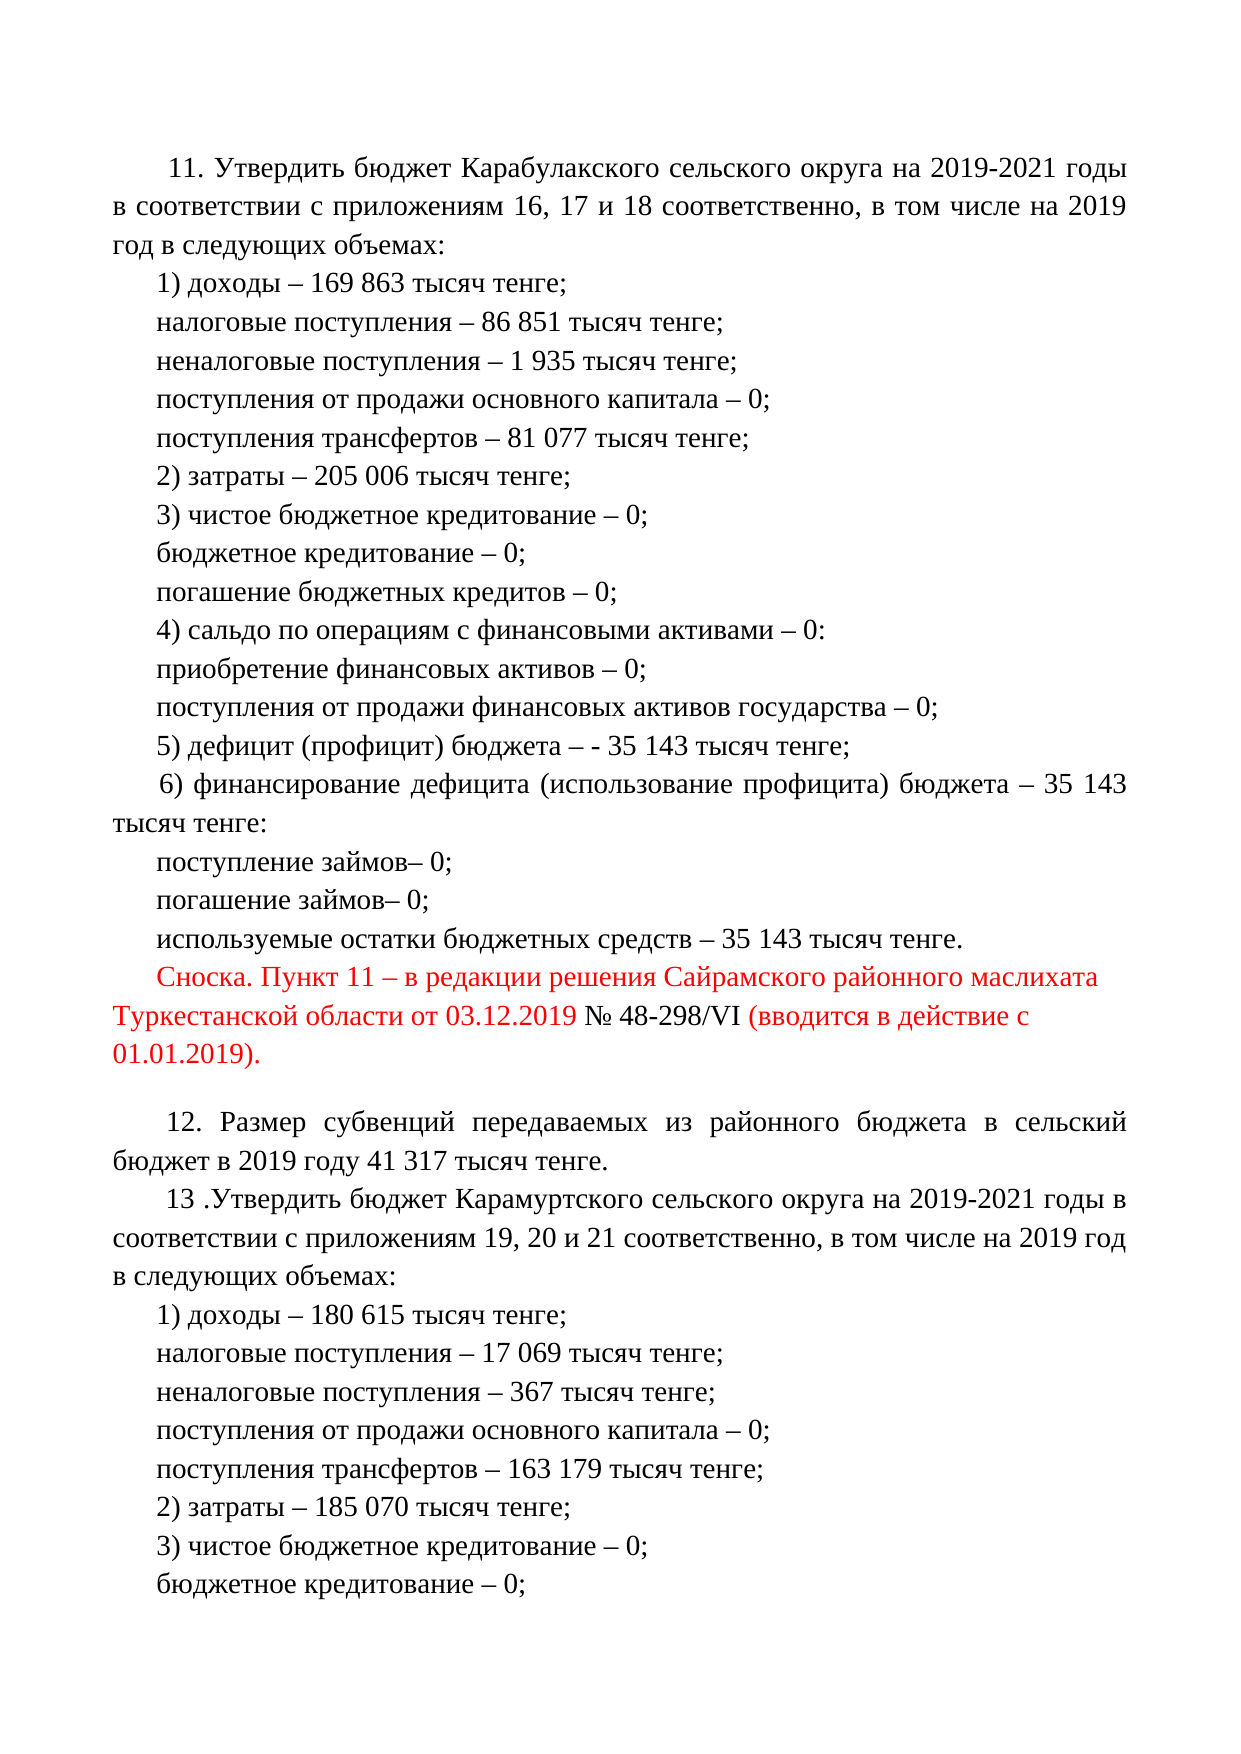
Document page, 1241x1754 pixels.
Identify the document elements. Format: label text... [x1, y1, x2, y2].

text поступления трансфертов – 163 179 тысяч тенге; [112, 1451, 1128, 1484]
text 13 .Утвердить бюджет Карамуртского сельского округа на 2019-2021 годы в соответствии с приложениям 19, 20 и 21 соответственно, в том числе на 2019 год в следующих объемах: [112, 1181, 1128, 1292]
text поступления от продажи финансовых активов государства – 0; [112, 689, 1128, 723]
text 11. Утвердить бюджет Карабулакского сельского округа на 2019-2021 годы в соответствии с приложениям 16, 17 и 18 соответственно, в том числе на 2019 год в следующих объемах: [112, 150, 1128, 261]
text 2) затраты – 185 070 тысяч тенге; [112, 1489, 1128, 1523]
text Сноска. Пункт 11 – в редакции решения Сайрамского районного маслихата Туркестанской области от 03.12.2019 № 48-298/VI (вводится в действие с 01.01.2019). [112, 959, 1128, 1100]
text 3) чистое бюджетное кредитование – 0; [112, 497, 1128, 530]
text 12. Размер субвенций передаваемых из районного бюджета в сельский бюджет в 2019 году 41 317 тысяч тенге. [112, 1104, 1128, 1176]
text 1) доходы – 169 863 тысяч тенге; [112, 266, 1128, 299]
text 1) доходы – 180 615 тысяч тенге; [112, 1297, 1128, 1330]
text налоговые поступления – 17 069 тысяч тенге; [112, 1335, 1128, 1369]
text поступления трансфертов – 81 077 тысяч тенге; [112, 420, 1128, 453]
text бюджетное кредитование – 0; [112, 535, 1128, 569]
text погашение займов– 0; [112, 882, 1128, 916]
text поступление займов– 0; [112, 844, 1128, 877]
text налоговые поступления – 86 851 тысяч тенге; [112, 304, 1128, 338]
text неналоговые поступления – 1 935 тысяч тенге; [112, 343, 1128, 376]
text бюджетное кредитование – 0; [112, 1567, 1128, 1600]
text 2) затраты – 205 006 тысяч тенге; [112, 458, 1128, 492]
text неналоговые поступления – 367 тысяч тенге; [112, 1374, 1128, 1407]
text 3) чистое бюджетное кредитование – 0; [112, 1528, 1128, 1562]
text погашение бюджетных кредитов – 0; [112, 574, 1128, 607]
text используемые остатки бюджетных средств – 35 143 тысяч тенге. [112, 921, 1128, 954]
text 6) финансирование дефицита (использование профицита) бюджета – 35 143 тысяч тенге: [112, 767, 1128, 839]
text поступления от продажи основного капитала – 0; [112, 381, 1128, 415]
text 4) сальдо по операциям с финансовыми активами – 0: [112, 612, 1128, 646]
text приобретение финансовых активов – 0; [112, 651, 1128, 684]
text поступления от продажи основного капитала – 0; [112, 1412, 1128, 1446]
text 5) дефицит (профицит) бюджета – - 35 143 тысяч тенге; [112, 728, 1128, 762]
